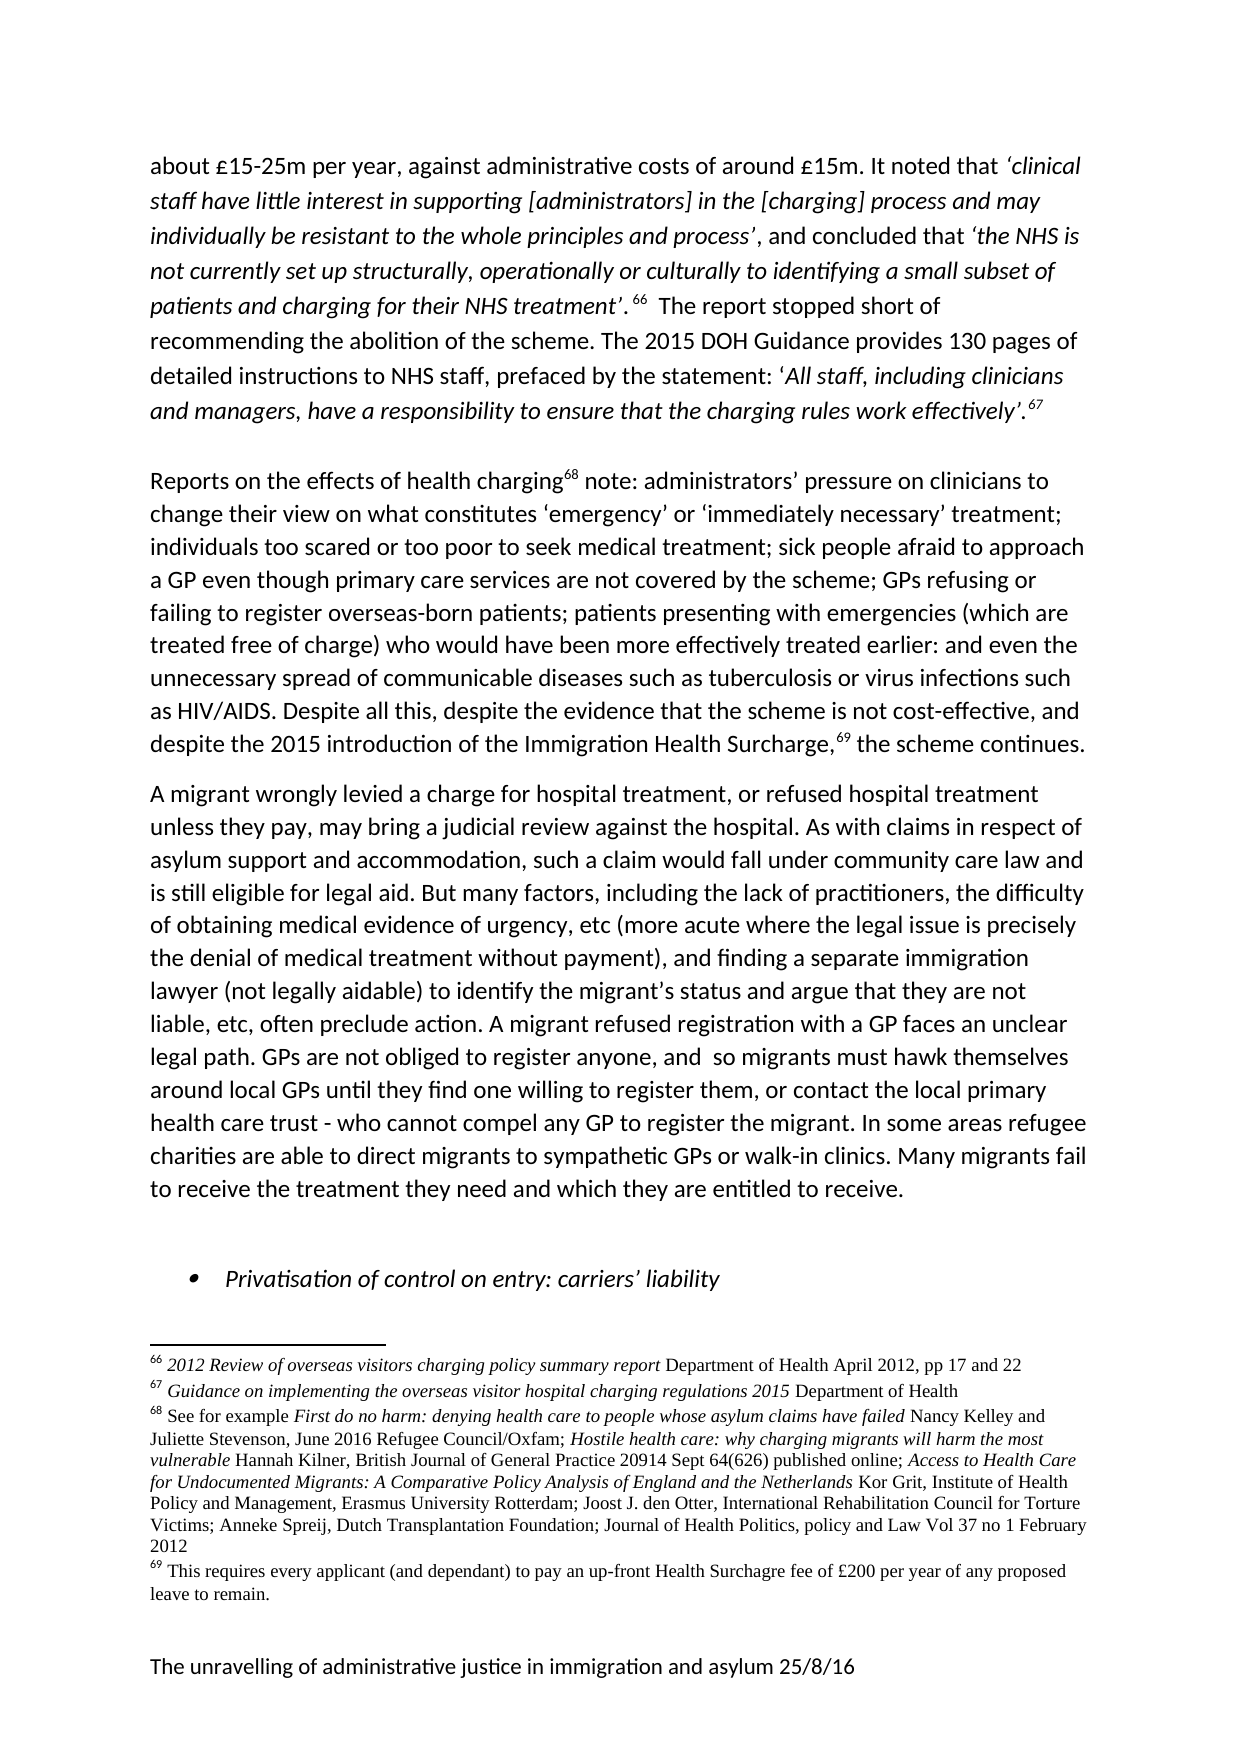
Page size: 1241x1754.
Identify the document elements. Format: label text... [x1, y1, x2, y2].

text A migrant wrongly levied a charge for hospital treatment, or refused hospital treatment unless they pay, may bring a judicial review against the hospital. As with claims in respect of asylum support and accommodation, such a claim would fall under community care law and is still eligible for legal aid. But many factors, including the lack of practitioners, the difficulty of obtaining medical evidence of urgency, etc (more acute where the legal issue is precisely the denial of medical treatment without payment), and finding a separate immigration lawyer (not legally aidable) to identify the migrant’s status and argue that they are not liable, etc, often preclude action. A migrant refused registration with a GP faces an unclear legal path. GPs are not obliged to register anyone, and so migrants must hawk themselves around local GPs until they find one willing to register them, or contact the local primary health care trust - who cannot compel any GP to register the migrant. In some areas refugee charities are able to direct migrants to sympathetic GPs or walk-in clinics. Many migrants fail to receive the treatment they need and which they are entitled to receive. [150, 778, 1090, 1203]
list Privatisation of control on entry: carriers’ liability [187, 1263, 1090, 1294]
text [150, 150, 1090, 426]
text Reports on the effects of health charging note: administrators’ pressure on clinicians to change their view on what constitutes ‘emergency’ or ‘immediately necessary’ treatment; individuals too scared or too poor to seek medical treatment; sick people afraid to approach a GP even though primary care services are not covered by the scheme; GPs refusing or failing to register overseas-born patients; patients presenting with emergencies (which are treated free of charge) who would have been more effectively treated earlier: and even the unnecessary spread of communicable diseases such as tuberculosis or virus infections such as HIV/AIDS. Despite all this, despite the evidence that the scheme is not cost-effective, and despite the 2015 introduction of the Immigration Health Surcharge, the scheme continues. [150, 465, 1090, 759]
